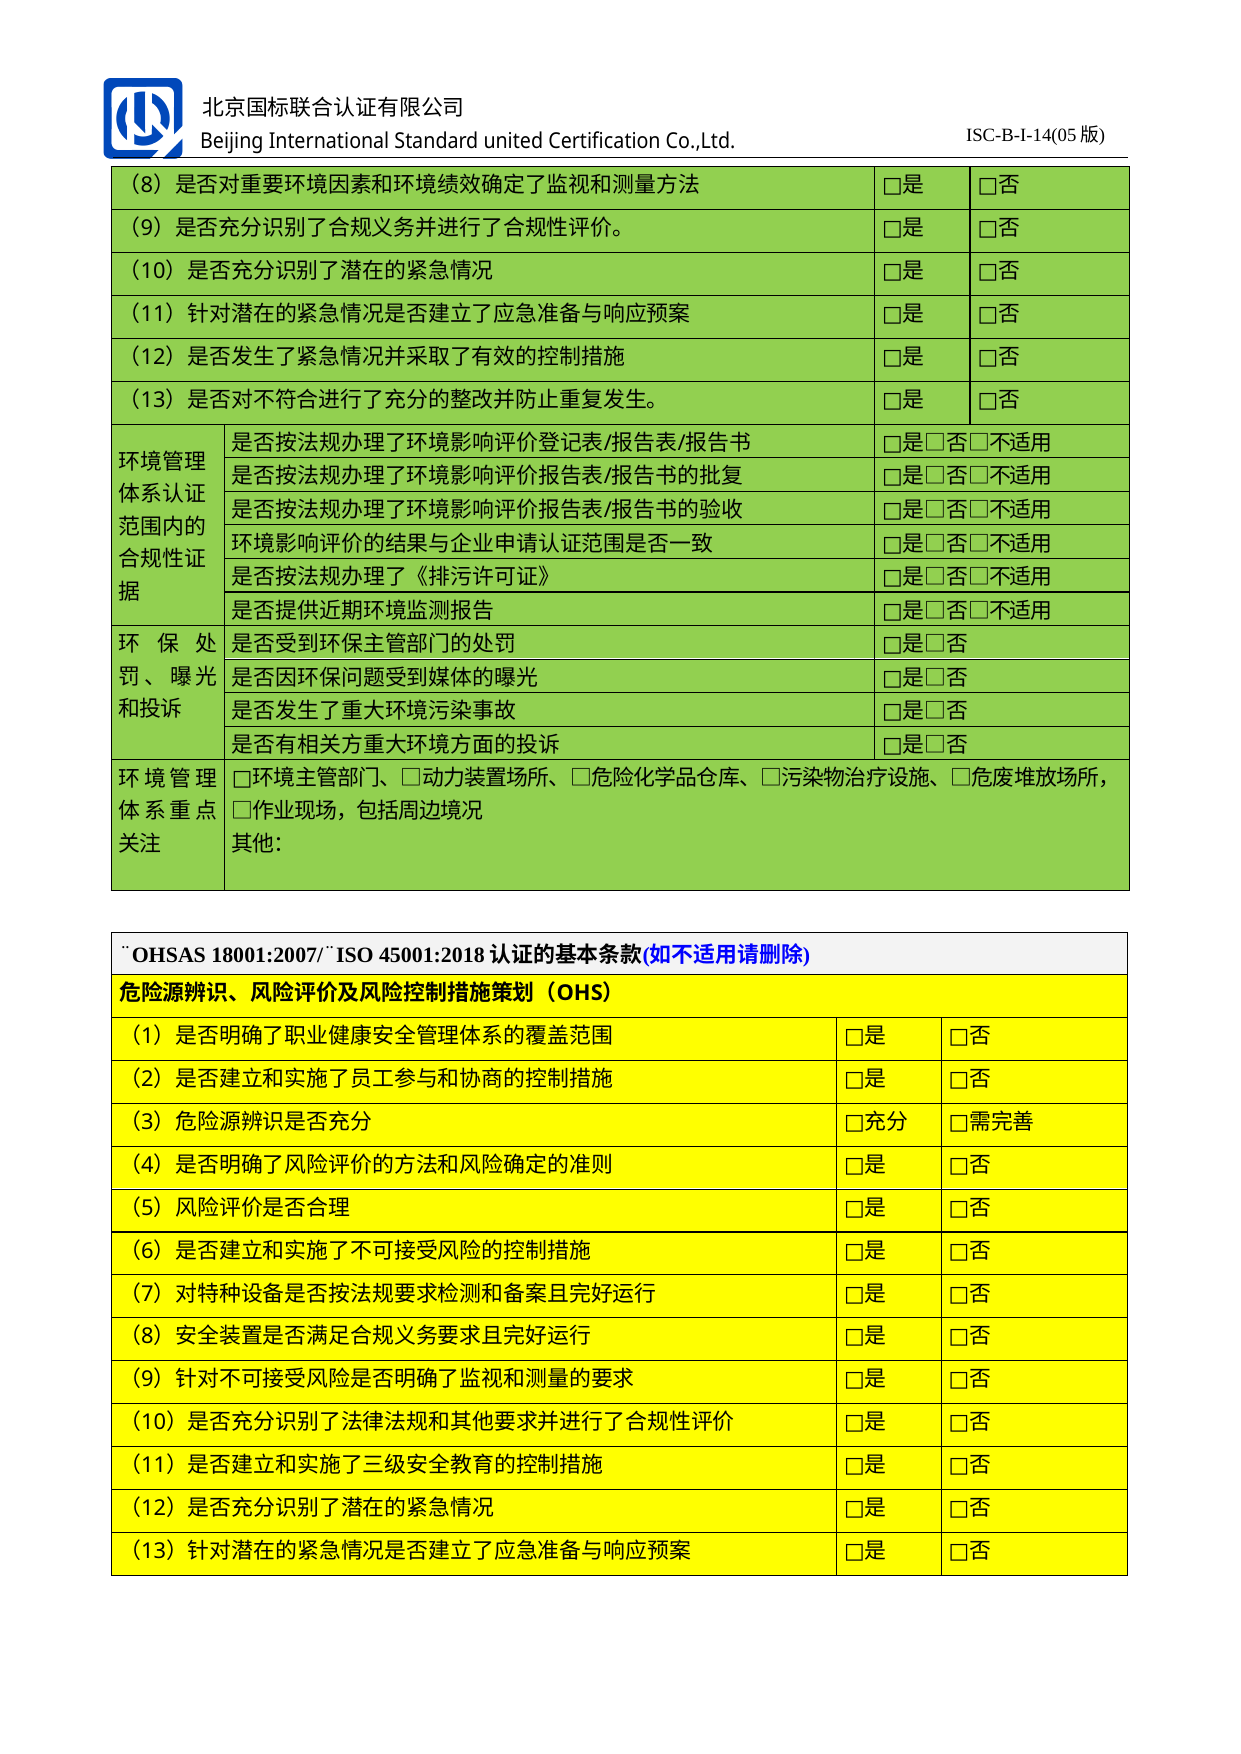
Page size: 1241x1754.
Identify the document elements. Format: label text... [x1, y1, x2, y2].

picture [103, 78, 183, 159]
table_cell □否 [942, 1533, 1127, 1575]
table_cell （10）是否充分识别了潜在的紧急情况 [112, 253, 874, 295]
table_cell □否 [971, 339, 1129, 381]
table_cell （8）安全装置是否满足合规义务要求且完好运行 [112, 1318, 836, 1360]
table_cell 是否因环保问题受到媒体的曝光 [225, 660, 874, 692]
table_cell □否 [942, 1147, 1127, 1188]
table_cell 是否有相关方重大环境方面的投诉 [225, 727, 874, 759]
table_cell □需完善 [942, 1104, 1127, 1146]
table_cell □是 [837, 1404, 941, 1446]
table_cell □是□否 [875, 693, 1129, 726]
table_cell □是□否 [875, 727, 1129, 759]
table_cell □是□否□不适用 [875, 593, 1129, 625]
table_cell 是否提供近期环境监测报告 [225, 593, 874, 625]
table_cell □是 [875, 339, 969, 381]
table_cell □否 [942, 1361, 1127, 1403]
table_cell （10）是否充分识别了法律法规和其他要求并进行了合规性评价 [112, 1404, 836, 1446]
table_cell □是 [837, 1533, 941, 1575]
table_cell 是否按法规办理了环境影响评价报告表/报告书的批复 [225, 458, 874, 491]
table_cell （9）是否充分识别了合规义务并进行了合规性评价。 [112, 210, 874, 252]
table_cell □否 [971, 210, 1129, 252]
table_cell □是□否□不适用 [875, 559, 1129, 591]
table_cell □否 [971, 167, 1129, 209]
table_cell □环境主管部门、□动力装置场所、□危险化学品仓库、□污染物治疗设施、□危废堆放场所，□作业现场，包括周边境况 其他： [225, 760, 1129, 890]
table_cell 是否按法规办理了环境影响评价登记表/报告表/报告书 [225, 425, 874, 457]
table_cell □是 [837, 1233, 941, 1274]
table_cell （7）对特种设备是否按法规要求检测和备案且完好运行 [112, 1275, 836, 1317]
table_cell （12）是否发生了紧急情况并采取了有效的控制措施 [112, 339, 874, 381]
table_cell 环境管理体系认证范围内的合规性证据 [112, 425, 224, 625]
table_cell □否 [942, 1275, 1127, 1317]
table_cell （13）针对潜在的紧急情况是否建立了应急准备与响应预案 [112, 1533, 836, 1575]
table_cell 环境影响评价的结果与企业申请认证范围是否一致 [225, 525, 874, 558]
table_cell □是 [875, 210, 969, 252]
table_cell □充分 [837, 1104, 941, 1146]
table_cell □是 [837, 1318, 941, 1360]
table_cell □否 [971, 382, 1129, 424]
table_cell 是否受到环保主管部门的处罚 [225, 626, 874, 658]
table_cell □是 [837, 1490, 941, 1532]
table_cell （3）危险源辨识是否充分 [112, 1104, 836, 1146]
table_cell （11）是否建立和实施了三级安全教育的控制措施 [112, 1447, 836, 1489]
table_cell 是否按法规办理了《排污许可证》 [225, 559, 874, 591]
table_cell □是 [837, 1275, 941, 1317]
table_header ¨OHSAS 18001:2007/¨ISO 45001:2018认证的基本条款(如不适用请删除) [112, 933, 1127, 974]
table_cell （2）是否建立和实施了员工参与和协商的控制措施 [112, 1061, 836, 1103]
table_cell □是 [837, 1361, 941, 1403]
table_cell □是 [875, 382, 969, 424]
table_cell □否 [942, 1061, 1127, 1103]
table_cell □否 [971, 296, 1129, 338]
table_cell □是□否 [875, 660, 1129, 692]
table_cell □否 [942, 1018, 1127, 1060]
table_cell □是 [837, 1147, 941, 1188]
table_cell （6）是否建立和实施了不可接受风险的控制措施 [112, 1233, 836, 1274]
table_cell （11）针对潜在的紧急情况是否建立了应急准备与响应预案 [112, 296, 874, 338]
table_cell □是 [837, 1190, 941, 1231]
table_cell （12）是否充分识别了潜在的紧急情况 [112, 1490, 836, 1532]
table_cell □否 [942, 1404, 1127, 1446]
table_cell □是□否□不适用 [875, 458, 1129, 491]
table_cell □否 [942, 1490, 1127, 1532]
table_cell □是□否□不适用 [875, 492, 1129, 524]
table_cell □否 [971, 253, 1129, 295]
table_cell （1）是否明确了职业健康安全管理体系的覆盖范围 [112, 1018, 836, 1060]
table_cell □是 [837, 1061, 941, 1103]
table_cell □是□否□不适用 [875, 525, 1129, 558]
table_cell （8）是否对重要环境因素和环境绩效确定了监视和测量方法 [112, 167, 874, 209]
table_cell □是 [837, 1018, 941, 1060]
table_cell □是□否□不适用 [875, 425, 1129, 457]
table_cell □是 [875, 167, 969, 209]
table_cell 是否发生了重大环境污染事故 [225, 693, 874, 726]
table_cell □是□否 [875, 626, 1129, 658]
table_cell （4）是否明确了风险评价的方法和风险确定的准则 [112, 1147, 836, 1188]
table_cell 是否按法规办理了环境影响评价报告表/报告书的验收 [225, 492, 874, 524]
table_cell 环境管理体系重点关注 [112, 760, 224, 890]
table_cell □否 [942, 1190, 1127, 1231]
table_cell 环保处罚、曝光和投诉 [112, 626, 224, 759]
table_cell （5）风险评价是否合理 [112, 1190, 836, 1231]
table_cell □否 [942, 1233, 1127, 1274]
table_cell □是 [837, 1447, 941, 1489]
table_cell □是 [875, 253, 969, 295]
table_cell （13）是否对不符合进行了充分的整改并防止重复发生。 [112, 382, 874, 424]
table_cell □是 [875, 296, 969, 338]
table_cell （9）针对不可接受风险是否明确了监视和测量的要求 [112, 1361, 836, 1403]
table_cell □否 [942, 1318, 1127, 1360]
table_cell □否 [942, 1447, 1127, 1489]
table_cell 危险源辨识、风险评价及风险控制措施策划（OHS） [112, 975, 1127, 1017]
